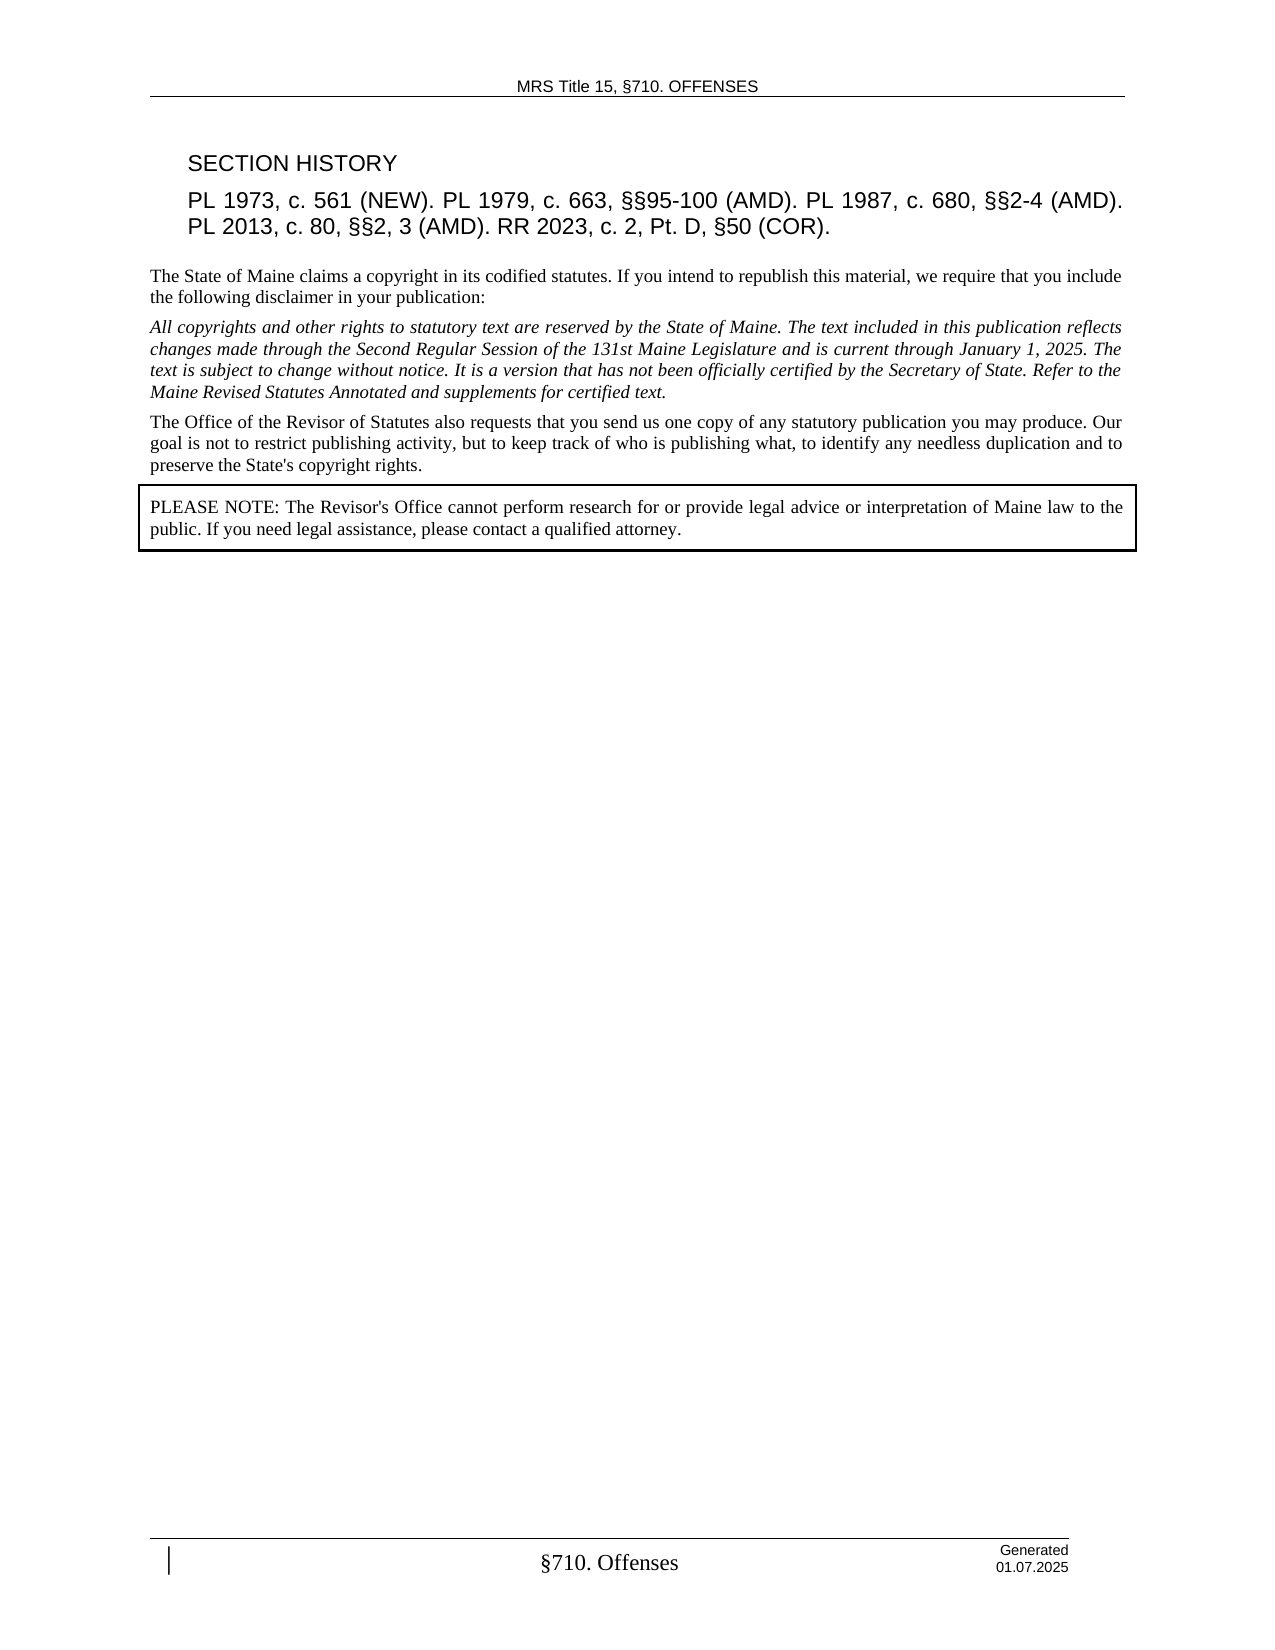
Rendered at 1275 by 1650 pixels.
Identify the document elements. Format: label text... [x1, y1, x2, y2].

text SECTION HISTORY [187, 150, 1125, 176]
text PL 1973, c. 561 (NEW). PL 1979, c. 663, §§95-100 (AMD). PL 1987, c. 680, §§2-4 (AMD). PL 2013, c. 80, §§2, 3 (AMD). RR 2023, c. 2, Pt. D, §50 (COR). [187, 187, 1125, 239]
text All copyrights and other rights to statutory text are reserved by the State of Maine. The text included in this publication reflects changes made through the Second Regular Session of the 131st Maine Legislature and is current through January 1, 2025 . The text is subject to change without notice. It is a version that has not been officially certified by the Secretary of State. Refer to the Maine Revised Statutes Annotated and supplements for certified text. [150, 316, 1125, 402]
text The Office of the Revisor of Statutes also requests that you send us one copy of any statutory publication you may produce. Our goal is not to restrict publishing activity, but to keep track of who is publishing what, to identify any needless duplication and to preserve the State's copyright rights. [150, 411, 1125, 475]
text The State of Maine claims a copyright in its codified statutes. If you intend to republish this material, we require that you include the following disclaimer in your publication: [150, 264, 1125, 308]
text PLEASE NOTE: The Revisor's Office cannot perform research for or provide legal advice or interpretation of Maine law to the public. If you need legal assistance, please contact a qualified attorney. [140, 486, 1135, 549]
